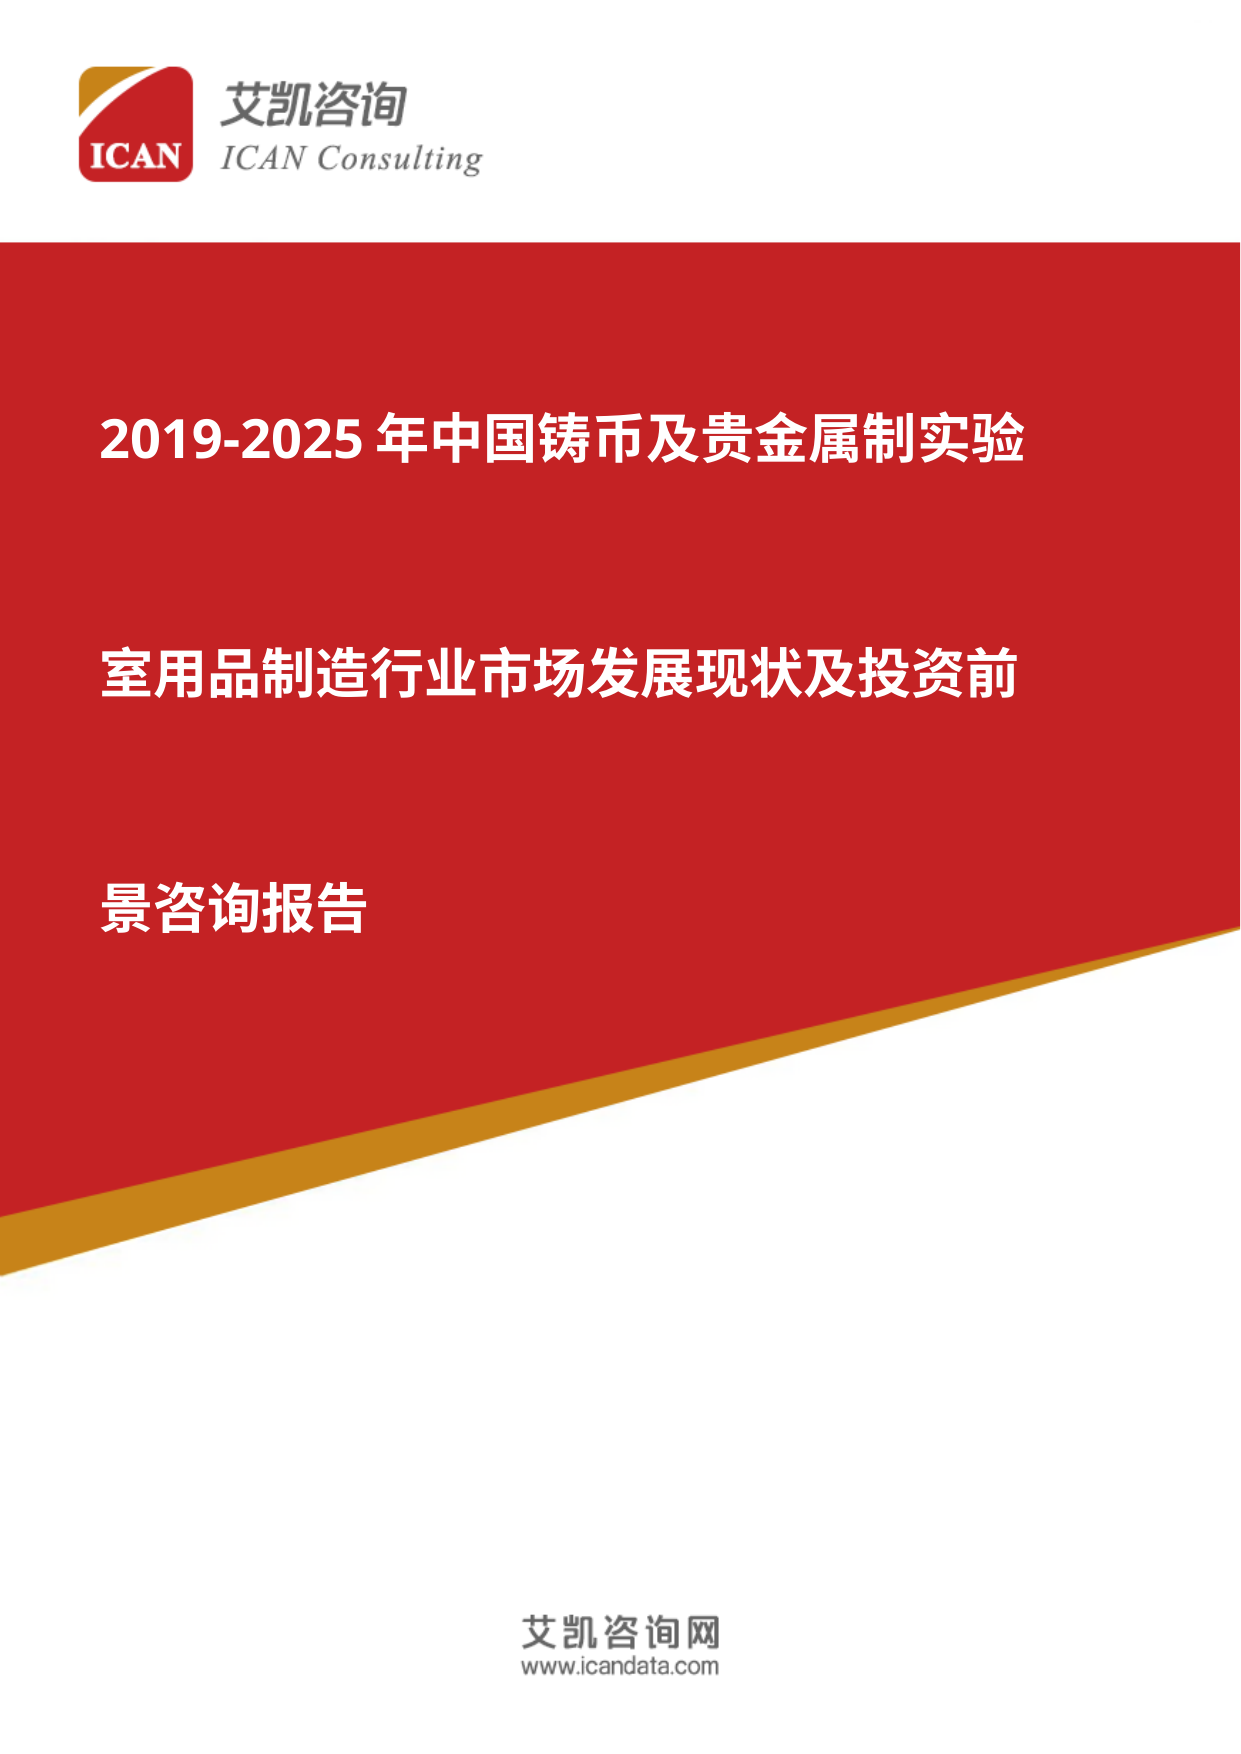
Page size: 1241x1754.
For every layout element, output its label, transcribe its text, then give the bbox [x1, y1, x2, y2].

subtitle 2019-2025年中国铸币及贵金属制实验室用品制造行业市场发展现状及投资前景咨询报告 [99, 386, 1053, 953]
picture [0, 5, 1241, 1754]
